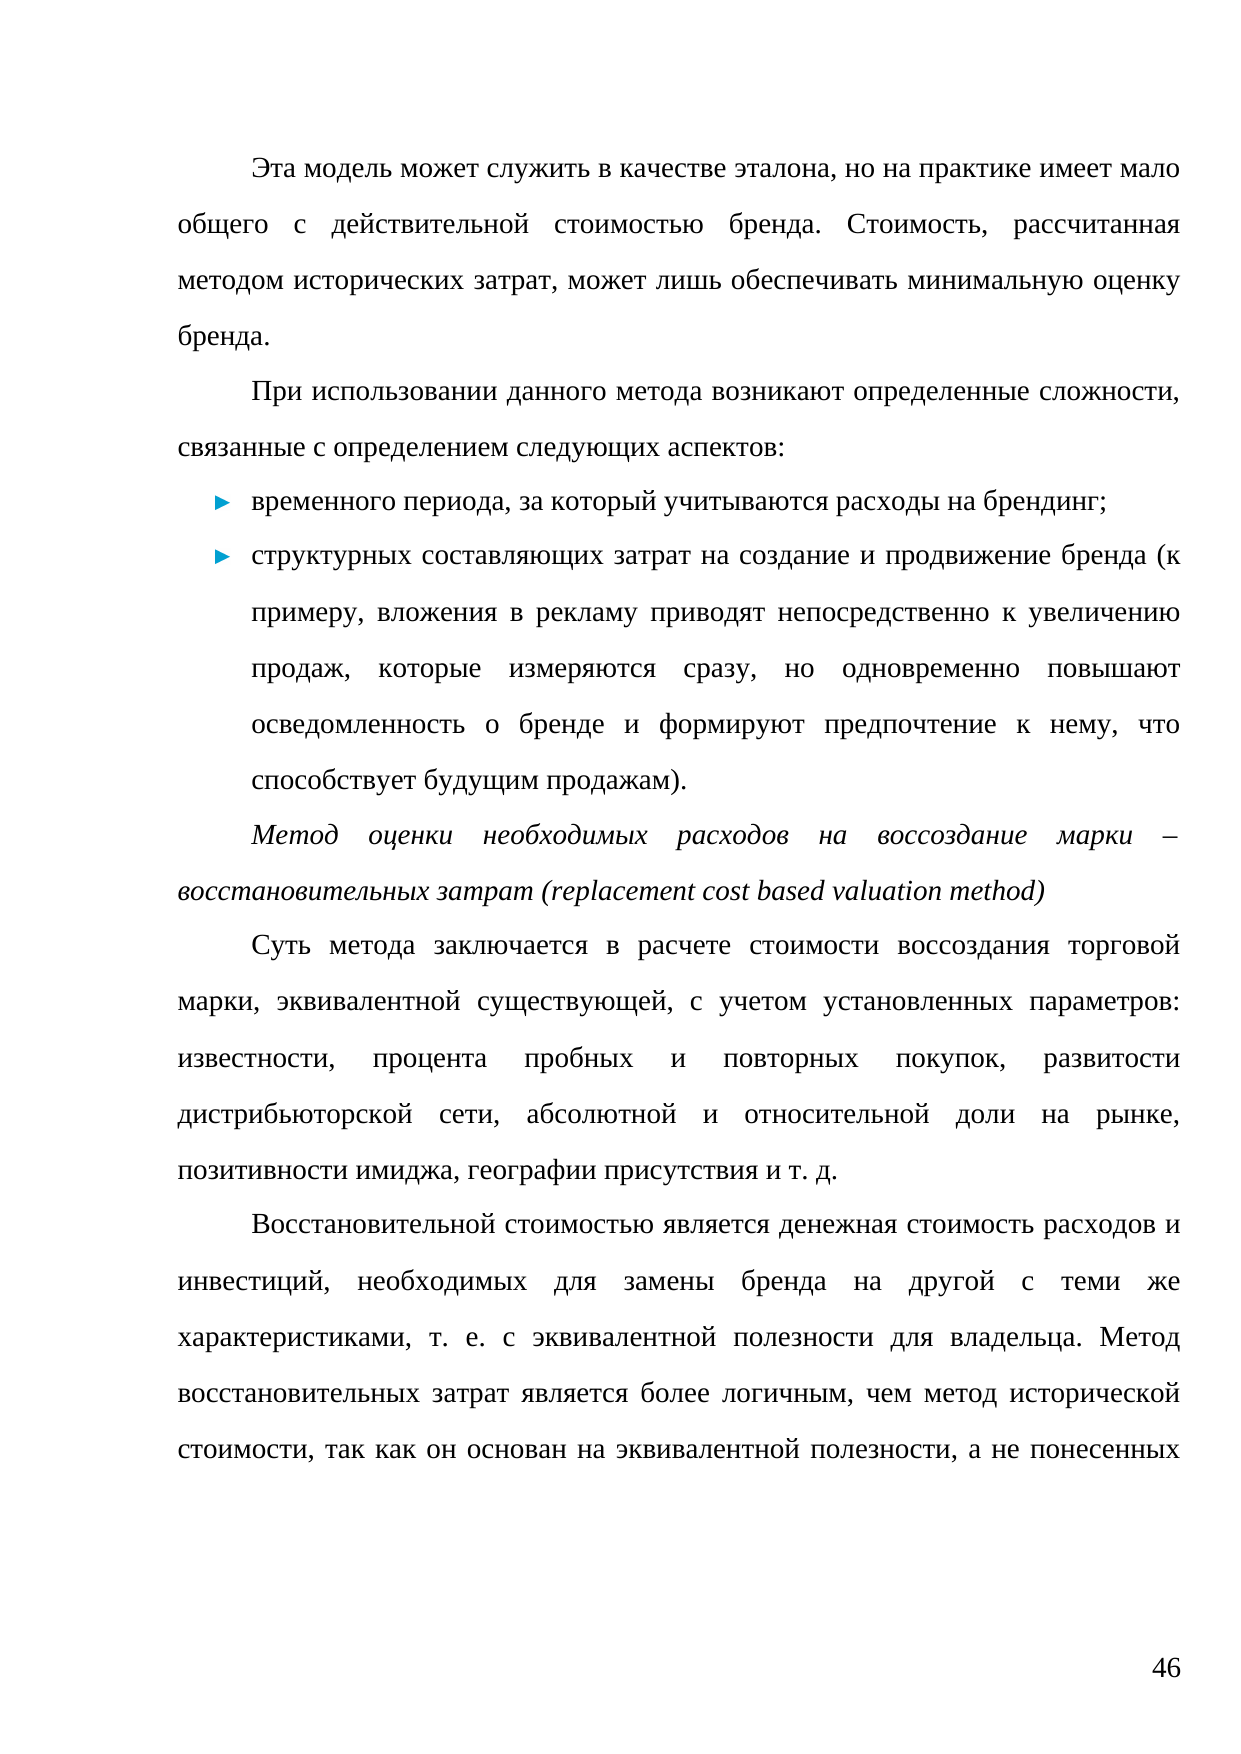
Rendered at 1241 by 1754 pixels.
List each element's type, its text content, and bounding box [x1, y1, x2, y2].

list временного периода, за который учитываются расходы на брендинг; [213, 481, 1181, 519]
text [177, 1204, 1181, 1467]
text Метод оценки необходимых расходов на воссоздание марки – восстановительных затрат (replacement cost based valuation method) [177, 815, 1181, 908]
list структурных составляющих затрат на создание и продвижение бренда (к примеру, вложения в рекламу приводят непосредственно к увеличению продаж, которые измеряются сразу, но одновременно повышают осведомленность о бренде и формируют предпочтение к нему, что способствует будущим продажам). [213, 536, 1181, 798]
text Эта модель может служить в качестве эталона, но на практике имеет мало общего с действительной стоимостью бренда. Стоимость, рассчитанная методом исторических затрат, может лишь обеспечивать минимальную оценку бренда. [177, 148, 1181, 354]
picture [214, 548, 231, 565]
picture [214, 494, 231, 511]
text При использовании данного метода возникают определенные сложности, связанные с определением следующих аспектов: [177, 371, 1181, 464]
text Суть метода заключается в расчете стоимости воссоздания торговой марки, эквивалентной существующей, с учетом установленных параметров: известности, процента пробных и повторных покупок, развитости дистрибьюторской сети, абсолютной и относительной доли на рынке, позитивности имиджа, географии присутствия и т. д. [177, 925, 1181, 1188]
